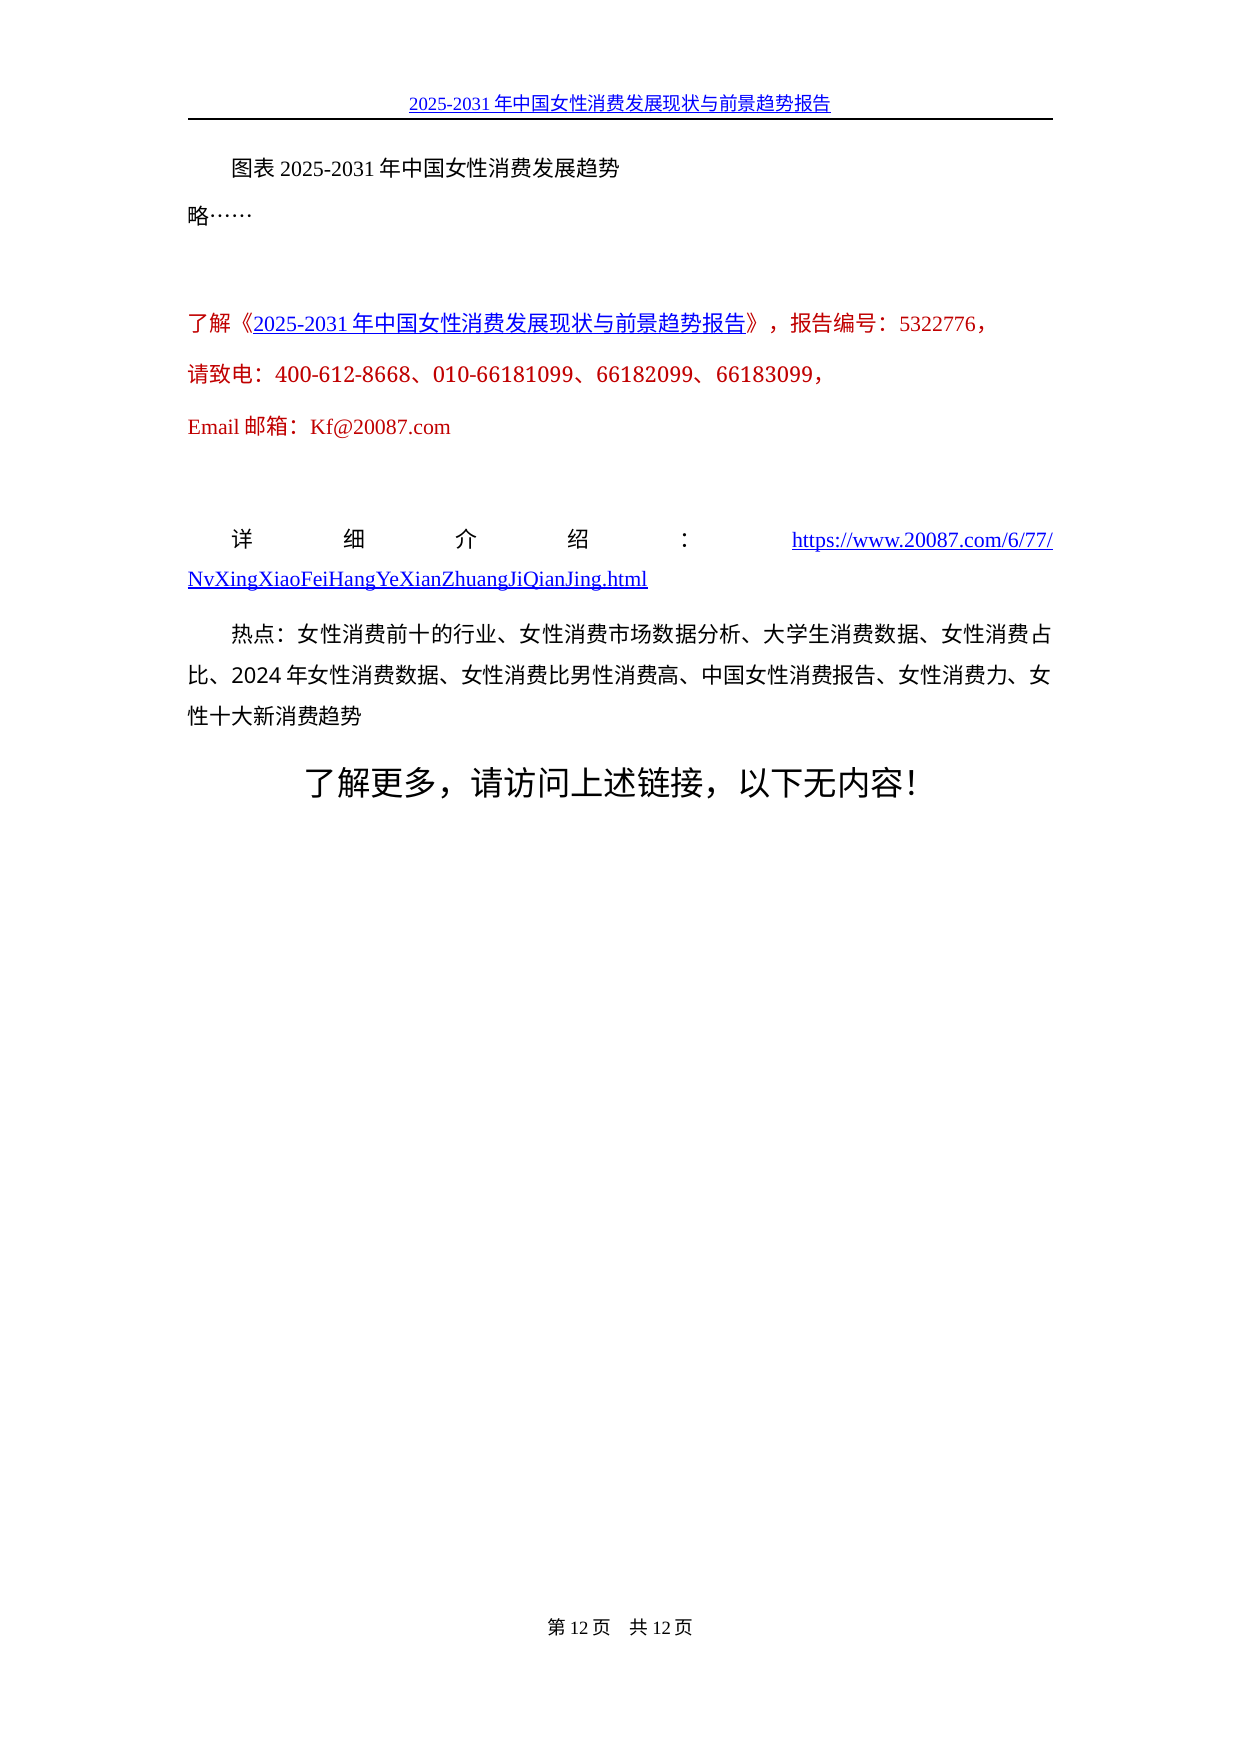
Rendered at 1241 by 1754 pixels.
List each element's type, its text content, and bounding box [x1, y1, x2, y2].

text 详细介绍：https://www.20087.com/6/77/NvXingXiaoFeiHangYeXianZhuangJiQianJing.html [187, 521, 1053, 594]
text 热点：女性消费前十的行业、女性消费市场数据分析、大学生消费数据、女性消费占比、2024年女性消费数据、女性消费比男性消费高、中国女性消费报告、女性消费力、女性十大新消费趋势 [187, 617, 1053, 731]
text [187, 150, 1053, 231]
text Email邮箱：Kf@20087.com [187, 408, 1053, 441]
text 了解《2025-2031年中国女性消费发展现状与前景趋势报告》，报告编号：5322776， [187, 305, 1053, 338]
title 了解更多，请访问上述链接，以下无内容！ [187, 748, 1053, 813]
text 请致电：400-612-8668、010-66181099、66182099、66183099， [187, 357, 1053, 389]
